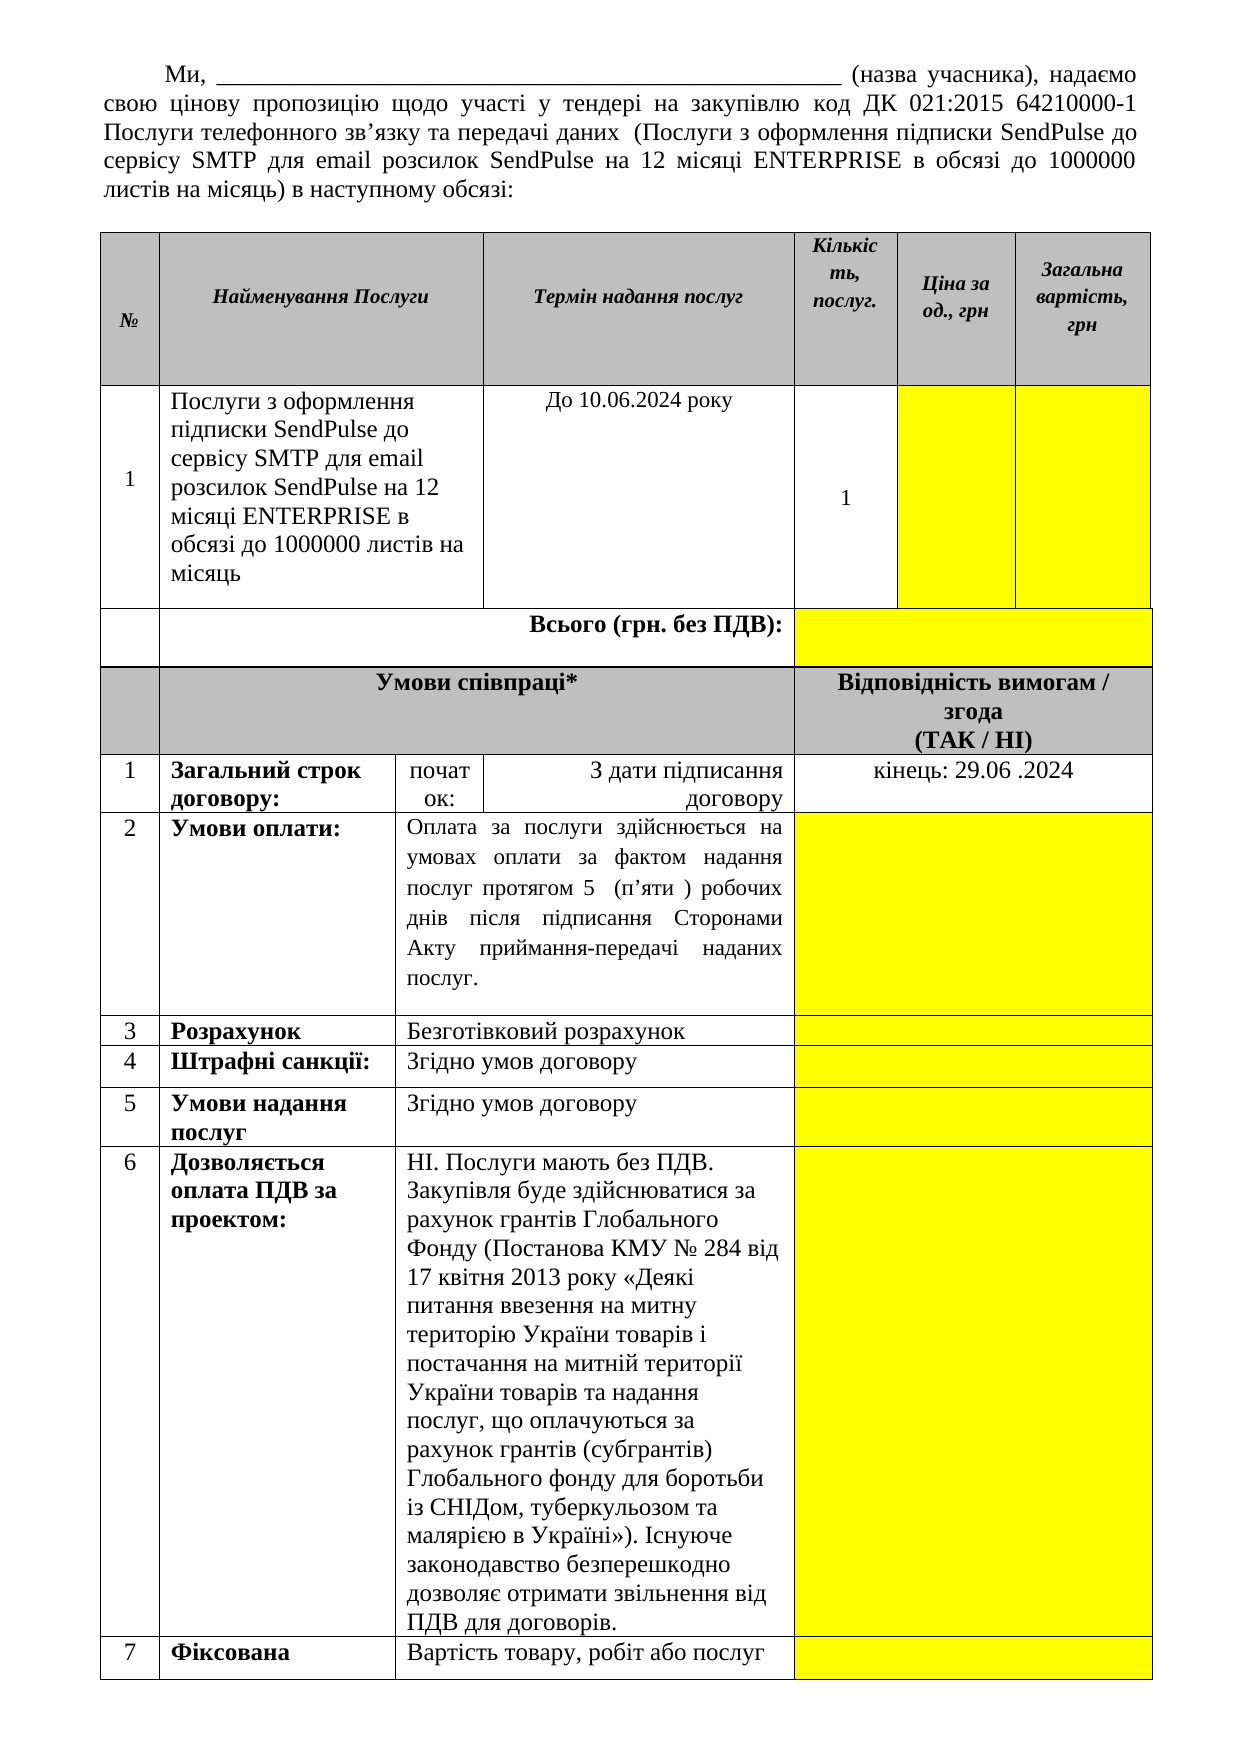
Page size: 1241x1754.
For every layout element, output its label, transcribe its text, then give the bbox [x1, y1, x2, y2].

text Ми, __________________________________________________ (назва учасника), надаємо свою цінову пропозицію щодо участі у тендері на закупівлю код ДК 021:2015 64210000-1 Послуги телефонного зв’язку та передачі даних (Послуги з оформлення підписки SendPulse до сервісу SMTP для email розсилок SendPulse на 12 місяці ENTERPRISE в обсязі до 1000000 листів на місяць) в наступному обсязі: [103, 59, 1137, 203]
table_cell [795, 1016, 1152, 1045]
table_cell [898, 386, 1015, 608]
table_cell Згідно умов договору [396, 1088, 794, 1146]
table_cell Умови надання послуг [160, 1088, 395, 1146]
table_cell Загальний строк договору: [160, 755, 395, 812]
table_header № [101, 233, 159, 385]
table_cell Дозволяється оплата ПДВ за проектом: [160, 1147, 395, 1636]
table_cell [160, 1637, 395, 1679]
table_cell [1016, 386, 1150, 608]
table_cell Згідно умов договору [396, 1046, 794, 1087]
table_cell НІ. Послуги мають без ПДВ. Закупівля буде здійснюватися за рахунок грантів Глобального Фонду (Постанова КМУ № 284 від 17 квітня 2013 року «Деякі питання ввезення на митну територію України товарів і постачання на митній території України товарів та надання послуг, що оплачуються за рахунок грантів (субгрантів) Глобального фонду для боротьби із СНІДом, туберкульозом та малярією в Україні»). Існуюче законодавство безперешкодно дозволяє отримати звільнення від ПДВ для договорів. [396, 1147, 794, 1636]
table_cell Умови співпраці* [160, 668, 794, 754]
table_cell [396, 1637, 794, 1679]
table_cell початок: [396, 755, 483, 812]
table_cell 5 [101, 1088, 159, 1146]
table_cell Оплата за послуги здійснюється на умовах оплати за фактом надання послуг протягом 5 (п’яти ) робочих днів після підписання Сторонами Акту приймання-передачі наданих послуг. [396, 813, 794, 1015]
table_cell [795, 813, 1152, 1015]
table_cell [795, 1637, 1152, 1679]
table_cell Безготівковий розрахунок [396, 1016, 794, 1045]
table_cell Розрахунок [160, 1016, 395, 1045]
table_cell [795, 609, 1152, 666]
table_cell Умови оплати: [160, 813, 395, 1015]
table_cell 1 [101, 755, 159, 812]
table_cell [101, 668, 159, 754]
table_cell Послуги з оформлення підписки SendPulse до сервісу SMTP для email розсилок SendPulse на 12 місяці ENTERPRISE в обсязі до 1000000 листів на місяць [160, 386, 483, 608]
table_cell З дати підписання договору [484, 755, 794, 812]
table_cell Штрафні санкції: [160, 1046, 395, 1087]
table_cell 3 [101, 1016, 159, 1045]
table_cell [795, 1088, 1152, 1146]
table_header Ціна за од., грн [898, 233, 1015, 385]
table_cell 6 [101, 1147, 159, 1636]
table_cell кінець: 29.06 .2024 [795, 755, 1152, 812]
table_cell [795, 1046, 1152, 1087]
table_cell [101, 609, 159, 666]
table_cell 7 [101, 1637, 159, 1679]
table_cell До 10.06.2024 року [484, 386, 794, 608]
table_cell 4 [101, 1046, 159, 1087]
table_header Термін надання послуг [484, 233, 794, 385]
table_cell Відповідність вимогам / згода (ТАК / НІ) [795, 668, 1152, 754]
table_header Загальна вартість, грн [1016, 233, 1150, 385]
table_cell 1 [795, 386, 897, 608]
table_cell 2 [101, 813, 159, 1015]
table_header Найменування Послуги [160, 233, 483, 385]
table_header Кількість, послуг. [795, 233, 897, 385]
table_cell [795, 1147, 1152, 1636]
table_cell 1 [101, 386, 159, 608]
table_cell Всього (грн. без ПДВ): [160, 609, 794, 666]
